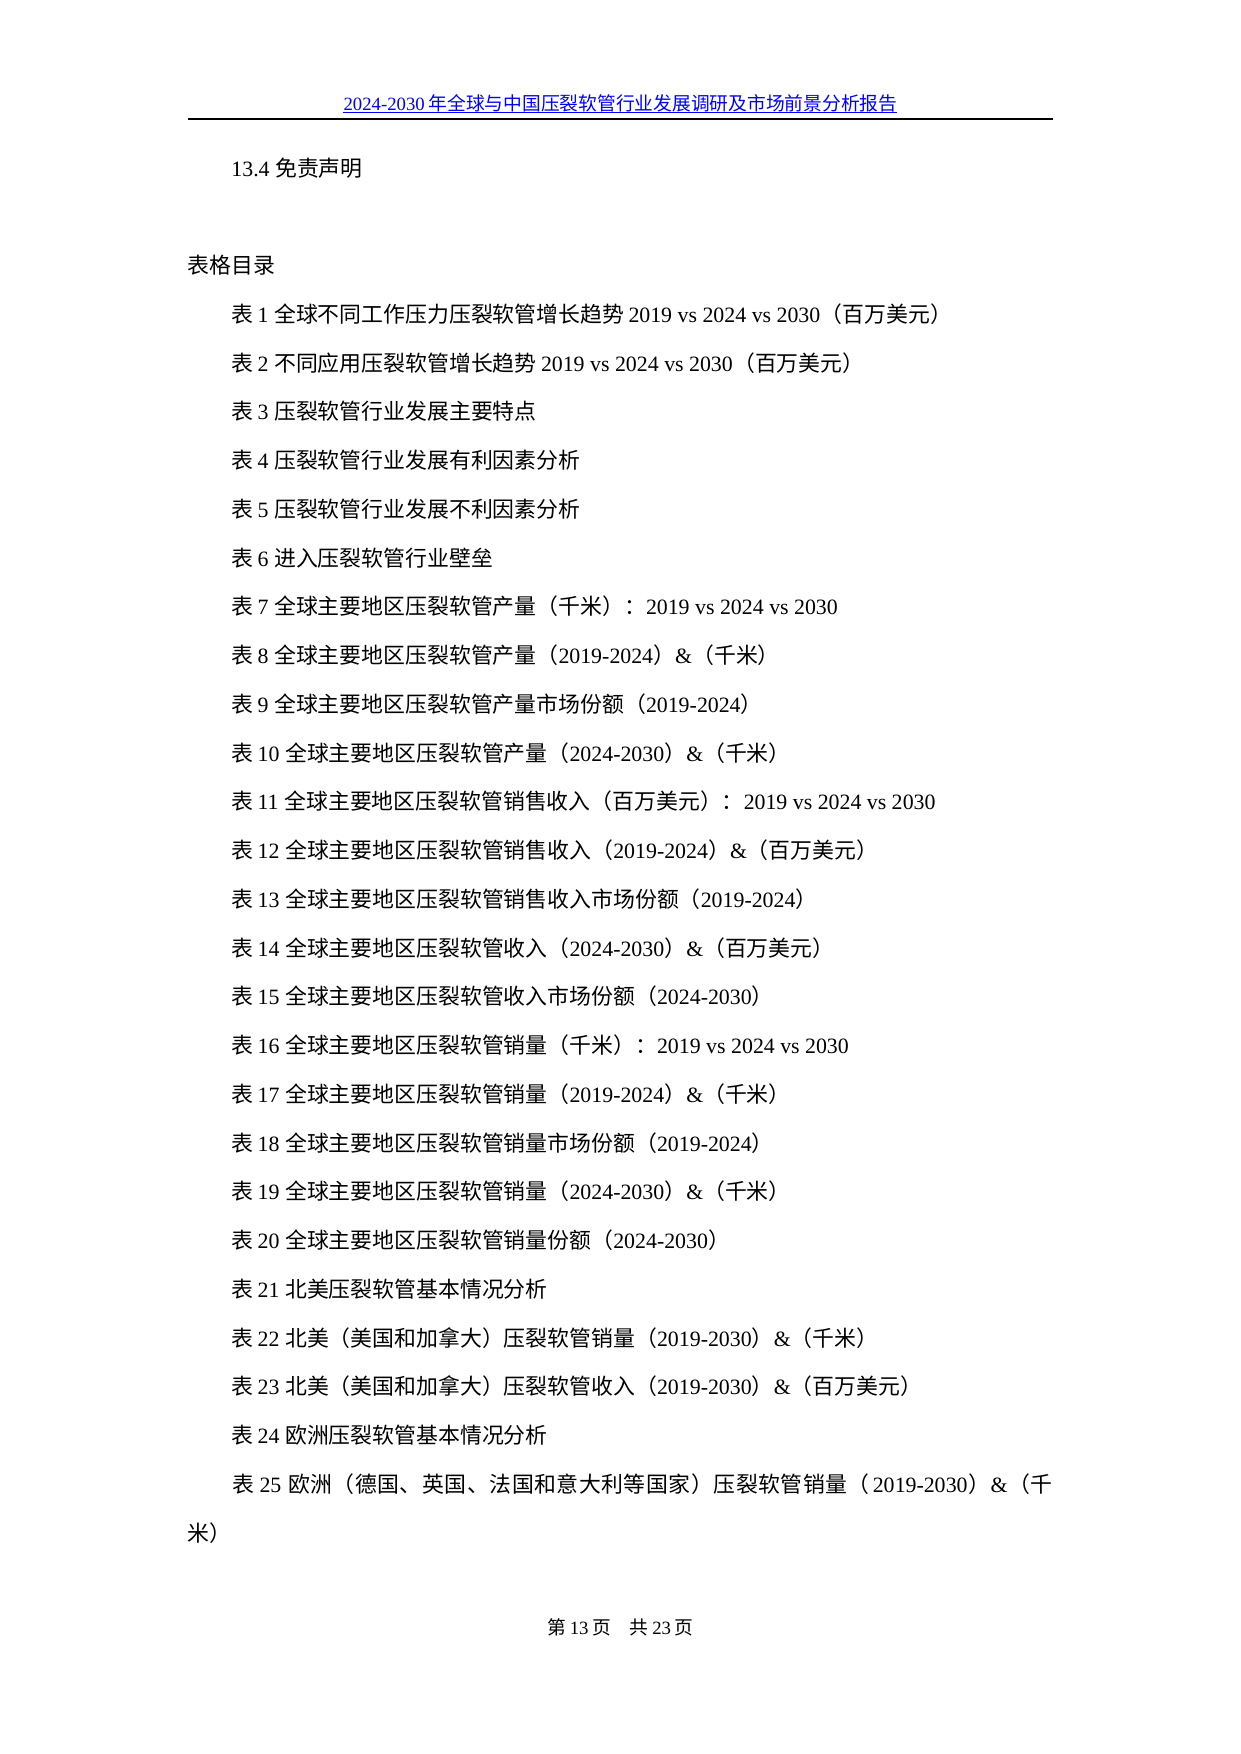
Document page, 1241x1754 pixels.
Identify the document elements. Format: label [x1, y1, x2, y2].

text [187, 150, 1053, 1548]
